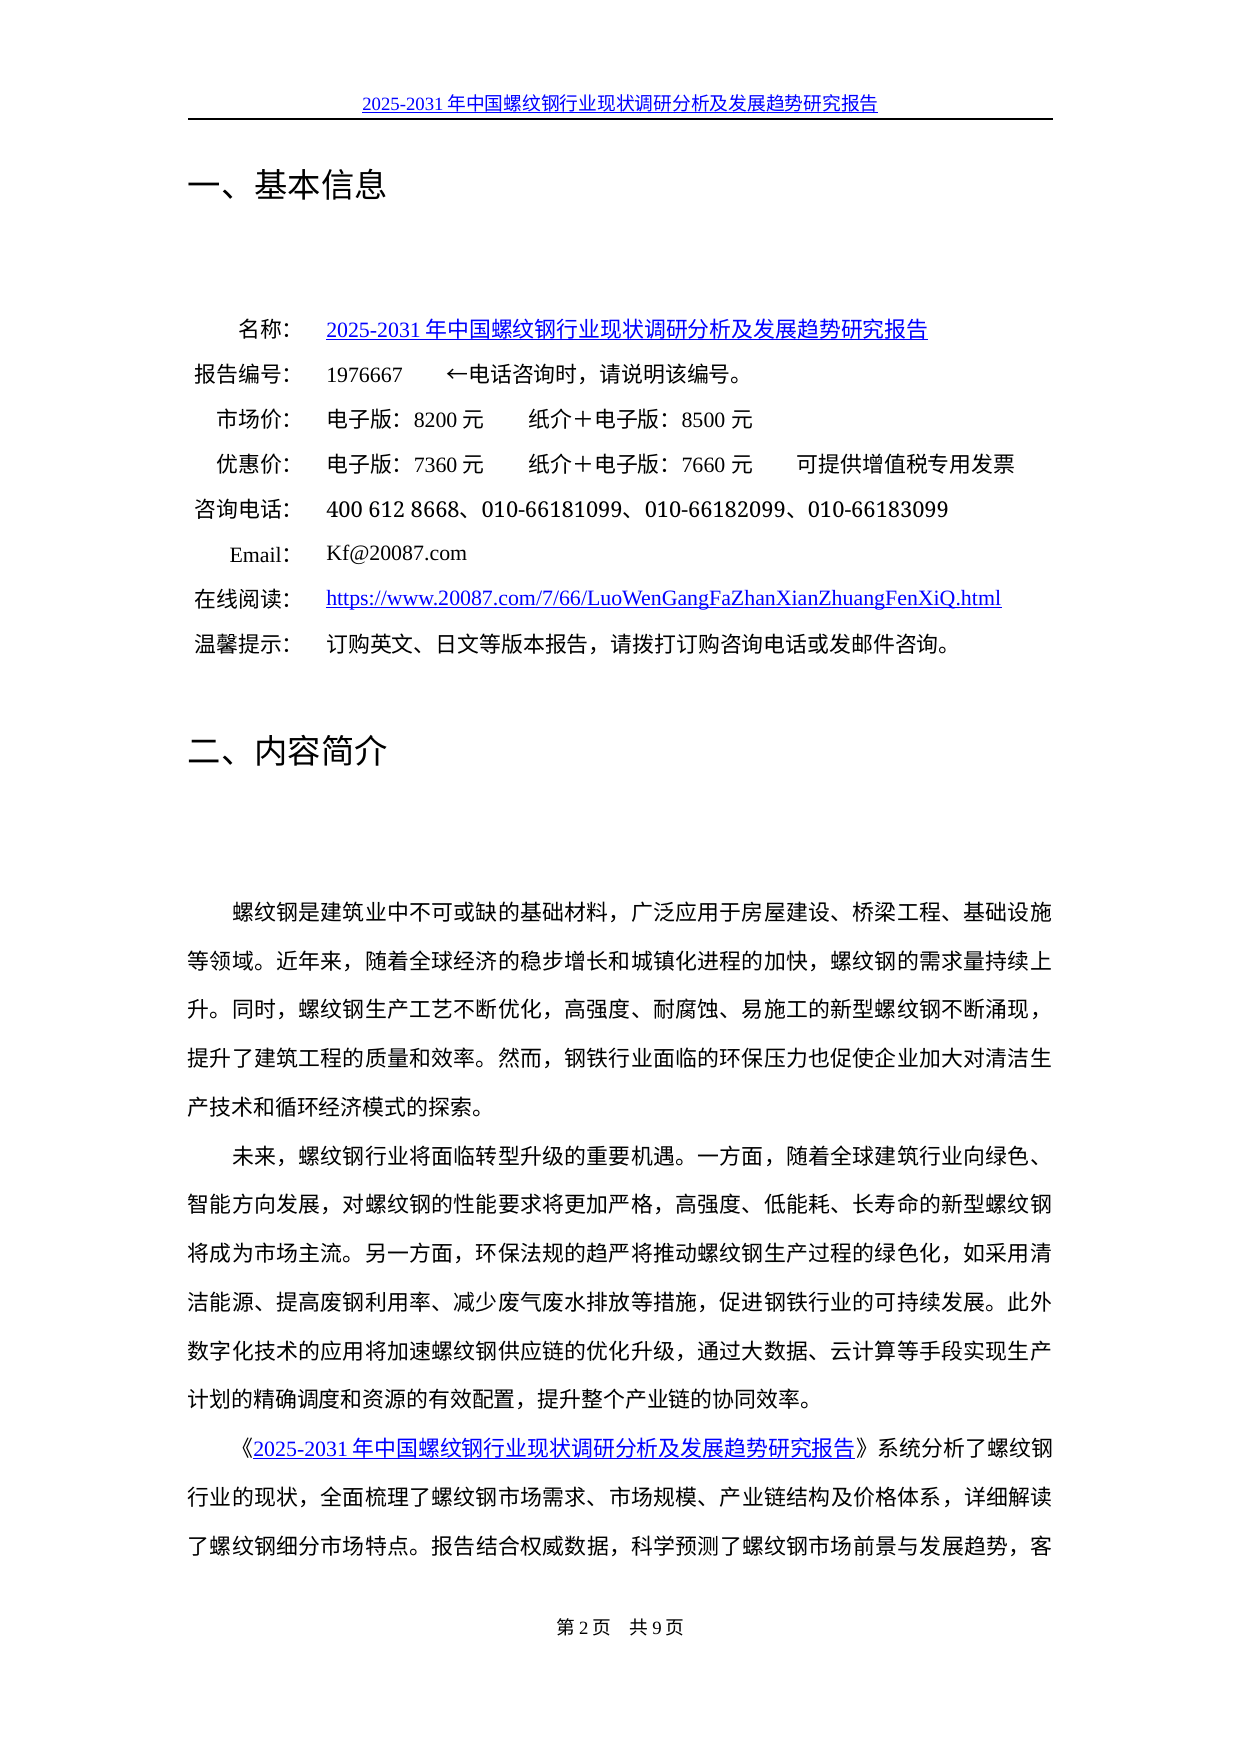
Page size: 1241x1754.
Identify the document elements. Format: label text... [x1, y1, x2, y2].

table_header 名称： [167, 312, 315, 357]
title 二、内容简介 [187, 717, 1053, 782]
table_cell 订购英文、日文等版本报告，请拨打订购咨询电话或发邮件咨询。 [315, 627, 1073, 672]
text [187, 894, 1053, 1561]
table_header 2025-2031年中国螺纹钢行业现状调研分析及发展趋势研究报告 [315, 312, 1073, 357]
table_cell Kf@20087.com [315, 537, 1073, 582]
table_cell 市场价： [167, 402, 315, 447]
table_cell 在线阅读： [167, 582, 315, 627]
table_cell [315, 582, 1073, 627]
table_cell 电子版：7360 元 纸介＋电子版：7660 元 可提供增值税专用发票 [315, 447, 1073, 492]
table_cell 咨询电话： [167, 492, 315, 537]
table_cell 400 612 8668、010-66181099、010-66182099、010-66183099 [315, 492, 1073, 537]
table_cell 温馨提示： [167, 627, 315, 672]
table_cell 电子版：8200 元 纸介＋电子版：8500 元 [315, 402, 1073, 447]
table_cell 优惠价： [167, 447, 315, 492]
title 一、基本信息 [187, 150, 1053, 215]
table_cell 1976667 ←电话咨询时，请说明该编号。 [315, 357, 1073, 402]
table_cell Email： [167, 537, 315, 582]
table_cell 报告编号： [167, 357, 315, 402]
